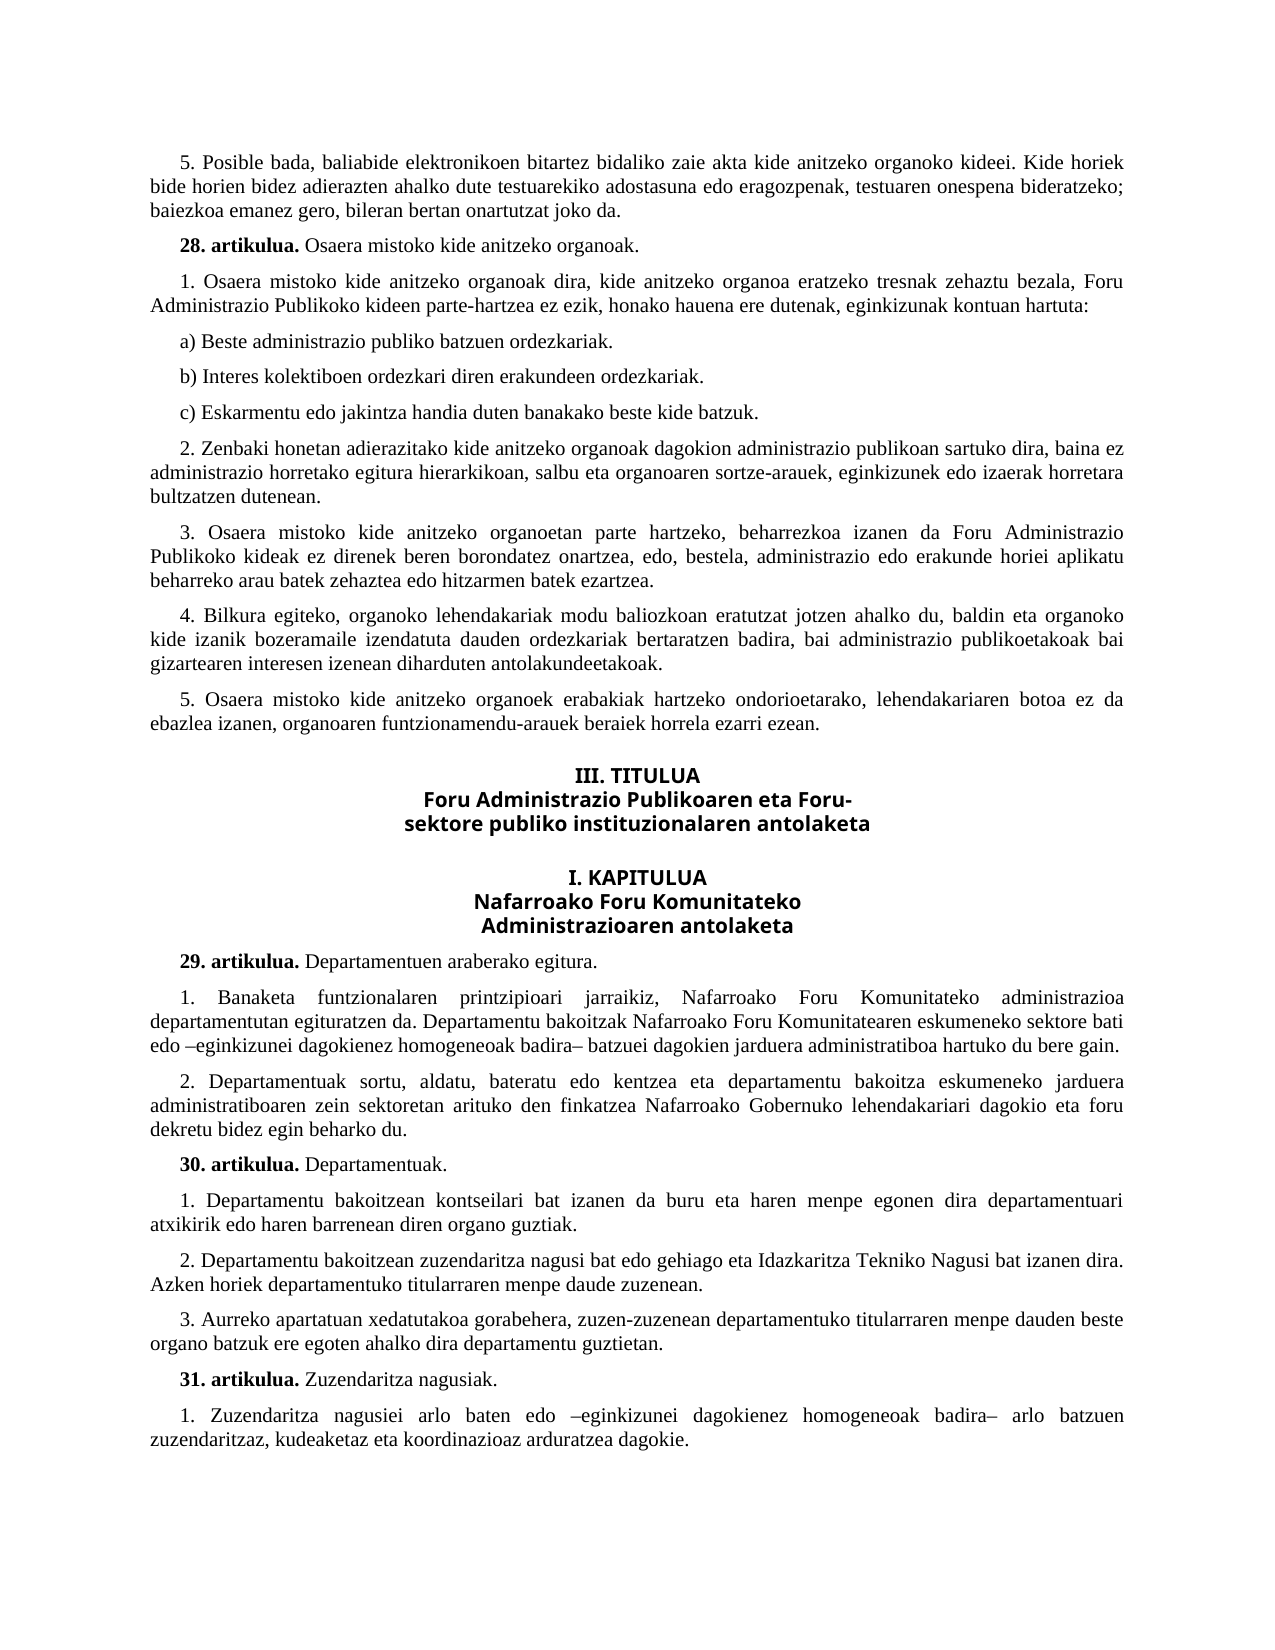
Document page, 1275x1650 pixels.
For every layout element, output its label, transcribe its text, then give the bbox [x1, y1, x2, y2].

text 1. Zuzendaritza nagusiei arlo baten edo –eginkizunei dagokienez homogeneoak badira– arlo batzuen zuzendaritzaz, kudeaketaz eta koordinazioaz arduratzea dagokie. [150, 1403, 1125, 1451]
text III. TITULUA Foru Administrazio Publikoaren eta Foru- sektore publiko instituzionalaren antolaketa [150, 764, 1125, 836]
text 29. artikulua. Departamentuen araberako egitura. [150, 949, 1125, 973]
text 2. Zenbaki honetan adierazitako kide anitzeko organoak dagokion administrazio publikoan sartuko dira, baina ez administrazio horretako egitura hierarkikoan, salbu eta organoaren sortze-arauek, eginkizunek edo izaerak horretara bultzatzen dutenean. [150, 436, 1125, 508]
text 3. Aurreko apartatuan xedatutakoa gorabehera, zuzen-zuzenean departamentuko titularraren menpe dauden beste organo batzuk ere egoten ahalko dira departamentu guztietan. [150, 1308, 1125, 1356]
text 4. Bilkura egiteko, organoko lehendakariak modu baliozkoan eratutzat jotzen ahalko du, baldin eta organoko kide izanik bozeramaile izendatuta dauden ordezkariak bertaratzen badira, bai administrazio publikoetakoak bai gizartearen interesen izenean diharduten antolakundeetakoak. [150, 603, 1125, 675]
text 2. Departamentu bakoitzean zuzendaritza nagusi bat edo gehiago eta Idazkaritza Tekniko Nagusi bat izanen dira. Azken horiek departamentuko titularraren menpe daude zuzenean. [150, 1248, 1125, 1296]
text 1. Osaera mistoko kide anitzeko organoak dira, kide anitzeko organoa eratzeko tresnak zehaztu bezala, Foru Administrazio Publikoko kideen parte-hartzea ez ezik, honako hauena ere dutenak, eginkizunak kontuan hartuta: [150, 269, 1125, 317]
text a) Beste administrazio publiko batzuen ordezkariak. [150, 329, 1125, 353]
text b) Interes kolektiboen ordezkari diren erakundeen ordezkariak. [150, 365, 1125, 389]
text 28. artikulua. Osaera mistoko kide anitzeko organoak. [150, 234, 1125, 258]
text 3. Osaera mistoko kide anitzeko organoetan parte hartzeko, beharrezkoa izanen da Foru Administrazio Publikoko kideak ez direnek beren borondatez onartzea, edo, bestela, administrazio edo erakunde horiei aplikatu beharreko arau batek zehaztea edo hitzarmen batek ezartzea. [150, 520, 1125, 592]
text 2. Departamentuak sortu, aldatu, bateratu edo kentzea eta departamentu bakoitza eskumeneko jarduera administratiboaren zein sektoretan arituko den finkatzea Nafarroako Gobernuko lehendakariari dagokio eta foru dekretu bidez egin beharko du. [150, 1069, 1125, 1141]
text 5. Posible bada, baliabide elektronikoen bitartez bidaliko zaie akta kide anitzeko organoko kideei. Kide horiek bide horien bidez adierazten ahalko dute testuarekiko adostasuna edo eragozpenak, testuaren onespena bideratzeko; baiezkoa emanez gero, bileran bertan onartutzat joko da. [150, 150, 1125, 222]
text c) Eskarmentu edo jakintza handia duten banakako beste kide batzuk. [150, 401, 1125, 424]
text 5. Osaera mistoko kide anitzeko organoek erabakiak hartzeko ondorioetarako, lehendakariaren botoa ez da ebazlea izanen, organoaren funtzionamendu-arauek beraiek horrela ezarri ezean. [150, 687, 1125, 735]
text 31. artikulua. Zuzendaritza nagusiak. [150, 1367, 1125, 1391]
text I. KAPITULUA Nafarroako Foru Komunitateko Administrazioaren antolaketa [150, 866, 1125, 938]
text 30. artikulua. Departamentuak. [150, 1153, 1125, 1177]
text 1. Banaketa funtzionalaren printzipioari jarraikiz, Nafarroako Foru Komunitateko administrazioa departamentutan egituratzen da. Departamentu bakoitzak Nafarroako Foru Komunitatearen eskumeneko sektore bati edo –eginkizunei dagokienez homogeneoak badira– batzuei dagokien jarduera administratiboa hartuko du bere gain. [150, 985, 1125, 1057]
text 1. Departamentu bakoitzean kontseilari bat izanen da buru eta haren menpe egonen dira departamentuari atxikirik edo haren barrenean diren organo guztiak. [150, 1188, 1125, 1236]
